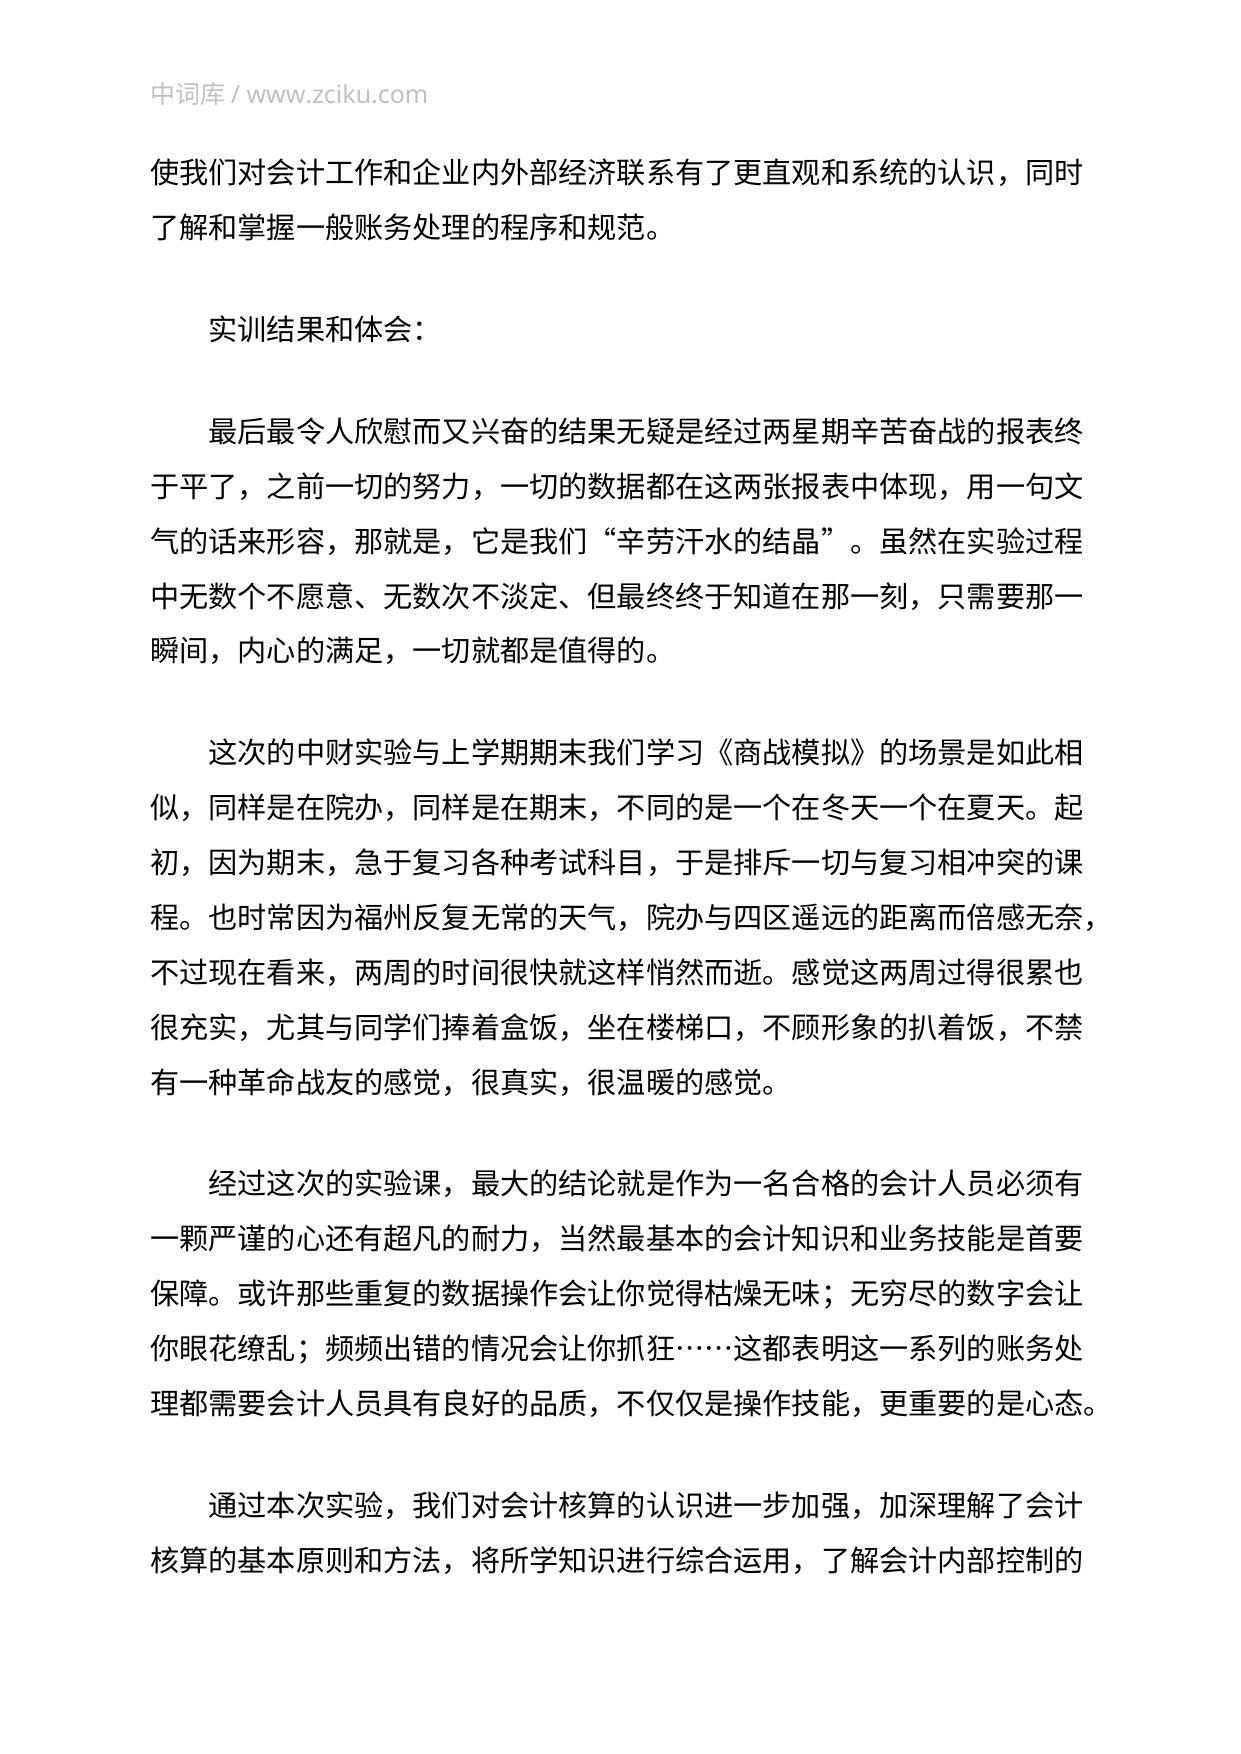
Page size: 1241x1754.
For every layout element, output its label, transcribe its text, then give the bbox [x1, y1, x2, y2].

text 最后最令人欣慰而又兴奋的结果无疑是经过两星期辛苦奋战的报表终于平了，之前一切的努力，一切的数据都在这两张报表中体现，用一句文气的话来形容，那就是，它是我们“辛劳汗水的结晶”。虽然在实验过程中无数个不愿意、无数次不淡定、但最终终于知道在那一刻，只需要那一瞬间，内心的满足，一切就都是值得的。 [150, 408, 1090, 670]
text 实训结果和体会： [150, 307, 1090, 349]
text 经过这次的实验课，最大的结论就是作为一名合格的会计人员必须有一颗严谨的心还有超凡的耐力，当然最基本的会计知识和业务技能是首要保障。或许那些重复的数据操作会让你觉得枯燥无味；无穷尽的数字会让你眼花缭乱；频频出错的情况会让你抓狂……这都表明这一系列的账务处理都需要会计人员具有良好的品质，不仅仅是操作技能，更重要的是心态。 [150, 1161, 1090, 1423]
text 这次的中财实验与上学期期末我们学习《商战模拟》的场景是如此相似，同样是在院办，同样是在期末，不同的是一个在冬天一个在夏天。起初，因为期末，急于复习各种考试科目，于是排斥一切与复习相冲突的课程。也时常因为福州反复无常的天气，院办与四区遥远的距离而倍感无奈，不过现在看来，两周的时间很快就这样悄然而逝。感觉这两周过得很累也很充实，尤其与同学们捧着盒饭，坐在楼梯口，不顾形象的扒着饭，不禁有一种革命战友的感觉，很真实，很温暖的感觉。 [150, 730, 1090, 1101]
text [150, 150, 1090, 247]
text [150, 1482, 1090, 1579]
